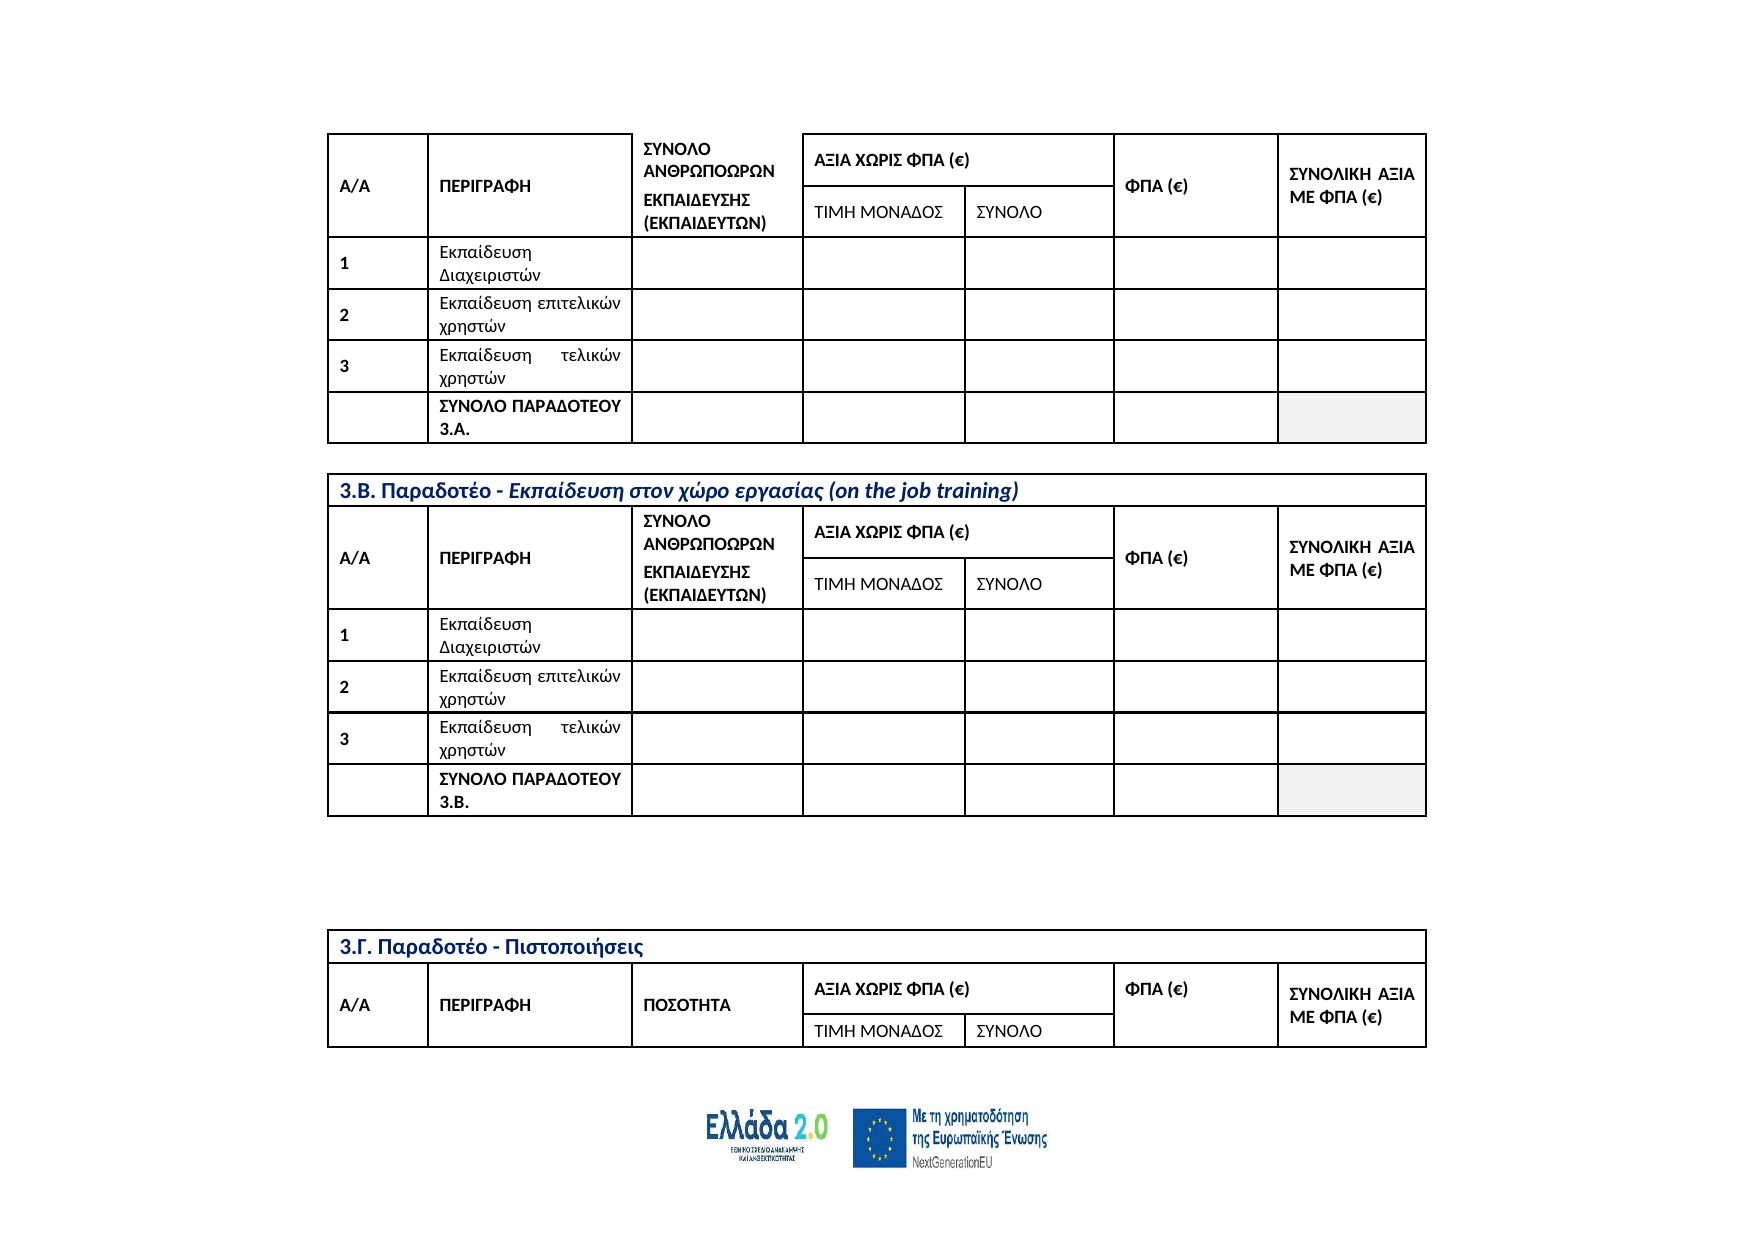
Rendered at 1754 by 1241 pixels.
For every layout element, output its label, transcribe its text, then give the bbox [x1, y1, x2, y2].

table_cell [804, 238, 964, 288]
table_cell [633, 765, 802, 814]
table_cell Εκπαίδευση τελικών χρηστών [429, 341, 631, 391]
table_cell [633, 290, 802, 339]
table_cell Εκπαίδευση Διαχειριστών [429, 238, 631, 288]
table_cell [966, 393, 1113, 442]
table_cell ΣΥΝΟΛΟ ΠΑΡΑΔΟΤΕΟΥ 3.Β. [429, 765, 631, 814]
table_cell [329, 393, 427, 442]
table_cell ΕΚΠΑΙΔΕΥΣΗΣ (ΕΚΠΑΙΔΕΥΤΩΝ) [633, 557, 802, 608]
table_cell ΣΥΝΟΛΟ [966, 187, 1113, 236]
table_cell [966, 290, 1113, 339]
table_cell Α/Α [329, 507, 427, 608]
table_cell ΤΙΜΗ ΜΟΝΑΔΟΣ [804, 187, 964, 236]
table_cell [966, 610, 1113, 660]
table_cell [804, 765, 964, 814]
table_cell [1279, 290, 1425, 339]
picture [704, 1106, 1050, 1169]
table_cell [1115, 1013, 1277, 1046]
table_cell [804, 610, 964, 660]
table_cell ΣΥΝΟΛΟ ΑΝΘΡΩΠΟΩΡΩΝ [633, 507, 802, 557]
table_header 3.Γ. Παραδοτέο - Πιστοποιήσεις [329, 931, 1425, 962]
table_cell [633, 238, 802, 288]
table_cell ΠΕΡΙΓΡΑΦΗ [429, 507, 631, 608]
table_cell [804, 290, 964, 339]
table_cell [633, 341, 802, 391]
table_cell ΣΥΝΟΛΙΚΗ ΑΞΙΑ ΜΕ ΦΠΑ (€) [1279, 507, 1425, 608]
table_cell ΕΚΠΑΙΔΕΥΣΗΣ (ΕΚΠΑΙΔΕΥΤΩΝ) [633, 185, 802, 236]
table_cell 3 [329, 341, 427, 391]
table_cell [329, 765, 427, 814]
table_cell [1279, 393, 1425, 442]
table_cell Εκπαίδευση Διαχειριστών [429, 610, 631, 660]
table_cell [1115, 662, 1277, 711]
table_cell [804, 393, 964, 442]
table_cell 2 [329, 662, 427, 711]
table_cell ΣΥΝΟΛΙΚΗ ΑΞΙΑ ΜΕ ΦΠΑ (€) [1279, 964, 1425, 1046]
table_cell Α/Α [329, 964, 427, 1046]
table_cell 3 [329, 714, 427, 763]
table_cell ΦΠΑ (€) [1115, 507, 1277, 608]
table_cell [1115, 610, 1277, 660]
table_cell [1115, 290, 1277, 339]
table_cell ΦΠΑ (€) [1115, 964, 1277, 1013]
table_header 3.Β. Παραδοτέο - Εκπαίδευση στον χώρο εργασίας (on the job training) [329, 475, 1425, 505]
table_cell [966, 238, 1113, 288]
table_cell Α/Α [329, 135, 427, 236]
table_cell [966, 341, 1113, 391]
table_cell ΦΠΑ (€) [1115, 135, 1277, 236]
table_cell [1115, 714, 1277, 763]
table_cell Εκπαίδευση επιτελικών χρηστών [429, 662, 631, 711]
table_cell ΣΥΝΟΛΟ ΑΝΘΡΩΠΟΩΡΩΝ [633, 133, 802, 184]
table_cell [1279, 714, 1425, 763]
table_cell [804, 714, 964, 763]
table_cell [966, 765, 1113, 814]
table_cell 2 [329, 290, 427, 339]
table_cell ΠΕΡΙΓΡΑΦΗ [429, 964, 631, 1046]
table_cell ΑΞΙΑ ΧΩΡΙΣ ΦΠΑ (€) [804, 964, 1113, 1013]
table_cell ΤΙΜΗ ΜΟΝΑΔΟΣ [804, 1015, 964, 1046]
table_cell [633, 393, 802, 442]
table_cell [1115, 238, 1277, 288]
table_cell Εκπαίδευση επιτελικών χρηστών [429, 290, 631, 339]
table_cell [1115, 393, 1277, 442]
table_cell [1279, 662, 1425, 711]
table_cell ΣΥΝΟΛΟ ΠΑΡΑΔΟΤΕΟΥ 3.Α. [429, 393, 631, 442]
table_cell ΤΙΜΗ ΜΟΝΑΔΟΣ [804, 559, 964, 608]
table_cell ΣΥΝΟΛΟ [966, 1015, 1113, 1046]
table_cell [966, 662, 1113, 711]
table_cell ΣΥΝΟΛΟ [966, 559, 1113, 608]
table_cell ΠΟΣΟΤΗΤΑ [633, 964, 802, 1046]
table_cell ΑΞΙΑ ΧΩΡΙΣ ΦΠΑ (€) [804, 135, 1113, 184]
table_cell [966, 714, 1113, 763]
table_cell ΑΞΙΑ ΧΩΡΙΣ ΦΠΑ (€) [804, 507, 1113, 557]
table_cell ΠΕΡΙΓΡΑΦΗ [429, 135, 631, 236]
table_cell [804, 662, 964, 711]
table_cell [1279, 610, 1425, 660]
table_cell [633, 610, 802, 660]
table_cell 1 [329, 238, 427, 288]
table_cell [804, 341, 964, 391]
table_cell [1115, 765, 1277, 814]
table_cell Εκπαίδευση τελικών χρηστών [429, 714, 631, 763]
table_cell 1 [329, 610, 427, 660]
table_cell [633, 662, 802, 711]
table_cell [633, 714, 802, 763]
table_cell [1279, 238, 1425, 288]
table_cell [1279, 341, 1425, 391]
table_cell [1115, 341, 1277, 391]
table_cell [1279, 765, 1425, 814]
table_cell ΣΥΝΟΛΙΚΗ ΑΞΙΑ ΜΕ ΦΠΑ (€) [1279, 135, 1425, 236]
